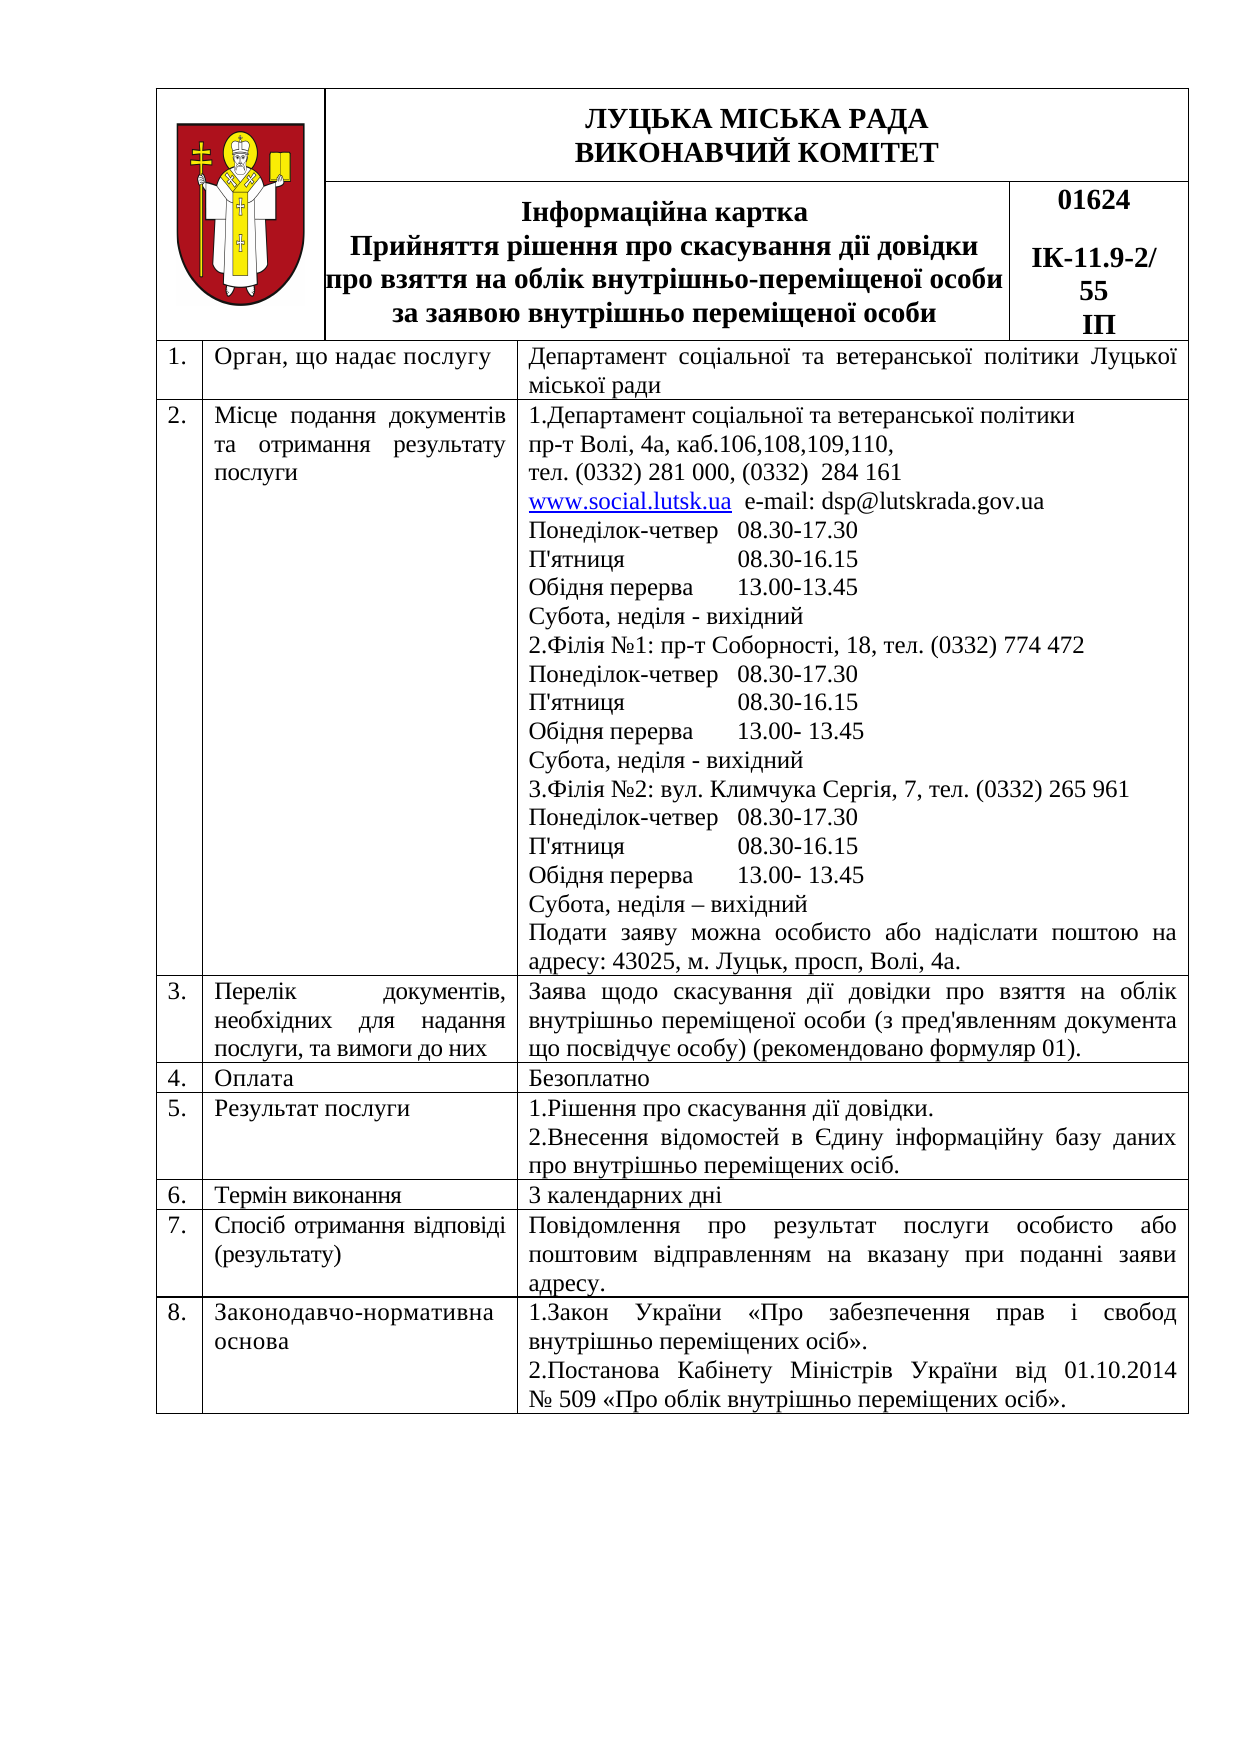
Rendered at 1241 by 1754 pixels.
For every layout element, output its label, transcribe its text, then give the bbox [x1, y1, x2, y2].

table_cell 1.Закон України «Про забезпечення прав і свобод внутрішньо переміщених осіб». 2.Постанова Кабінету Міністрів України від 01.10.2014 № 509 «Про облік внутрішньо переміщених осіб». [518, 1298, 1188, 1412]
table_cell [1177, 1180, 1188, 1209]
table_cell Оплата [203, 1063, 517, 1092]
table_cell Безоплатно [518, 1063, 1188, 1092]
table_header [157, 89, 324, 340]
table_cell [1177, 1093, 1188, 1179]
table_cell Департамент соціальної та ветеранської політики Луцької міської ради [518, 341, 1188, 399]
picture [176, 123, 305, 306]
table_header ЛУЦЬКА МІСЬКА РАДА ВИКОНАВЧИЙ КОМІТЕТ [326, 89, 1188, 181]
table_cell Заява щодо скасування дії довідки про взяття на облік внутрішньо переміщеної особи (з пред'явленням документа що посвідчує особу) (рекомендовано формуляр 01). [518, 976, 1188, 1062]
table_cell 7. [157, 1210, 202, 1296]
table_cell 6. [157, 1180, 202, 1209]
table_cell 4. [157, 1063, 202, 1092]
table_cell 3. [157, 976, 202, 1062]
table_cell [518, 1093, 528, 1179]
table_cell Перелік документів, необхідних для надання послуги, та вимоги до них [203, 976, 517, 1062]
table_cell 1.Департамент соціальної та ветеранської політики пр-т Волі, 4а, каб.106,108,109,110, тел. (0332) 281 000, (0332) 284 161 www.social.lutsk.ua e-mail: dsp@lutskrada.gov.ua Понеділок-четвер 08.30-17.30 П'ятниця 08.30-16.15 Обідня перерва 13.00-13.45 Субота, неділя - вихідний 2.Філія №1: пр-т Соборності, 18, тел. (0332) 774 472 Понеділок-четвер 08.30-17.30 П'ятниця 08.30-16.15 Обідня перерва 13.00- 13.45 Субота, неділя - вихідний 3.Філія №2: вул. Климчука Сергія, 7, тел. (0332) 265 961 Понеділок-четвер 08.30-17.30 П'ятниця 08.30-16.15 Обідня перерва 13.00- 13.45 Субота, неділя – вихідний Подати заяву можна особисто або надіслати поштою на адресу: 43025, м. Луцьк, просп, Волі, 4а. [518, 400, 1188, 975]
table_cell Результат послуги [203, 1093, 517, 1179]
table_cell 01624 ІК-11.9-2/ 55 ІП [1010, 182, 1188, 340]
table_cell Термін виконання [203, 1180, 517, 1209]
table_cell 1. [157, 341, 202, 399]
table_cell 5. [157, 1093, 202, 1179]
table_cell Інформаційна картка Прийняття рішення про скасування дії довідки про взяття на облік внутрішньо-переміщеної особи за заявою внутрішньо переміщеної особи [326, 182, 1009, 340]
table_cell 2. [157, 400, 202, 975]
table_cell Законодавчо-нормативна основа [203, 1298, 517, 1412]
table_cell Спосіб отримання відповіді (результату) [203, 1210, 517, 1296]
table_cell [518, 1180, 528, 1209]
table_cell Орган, що надає послугу [203, 341, 517, 399]
table_cell 8. [157, 1298, 202, 1412]
table_cell Місце подання документів та отримання результату послуги [203, 400, 517, 975]
table_cell Повідомлення про результат послуги особисто або поштовим відправленням на вказану при поданні заяви адресу. [518, 1210, 1188, 1296]
